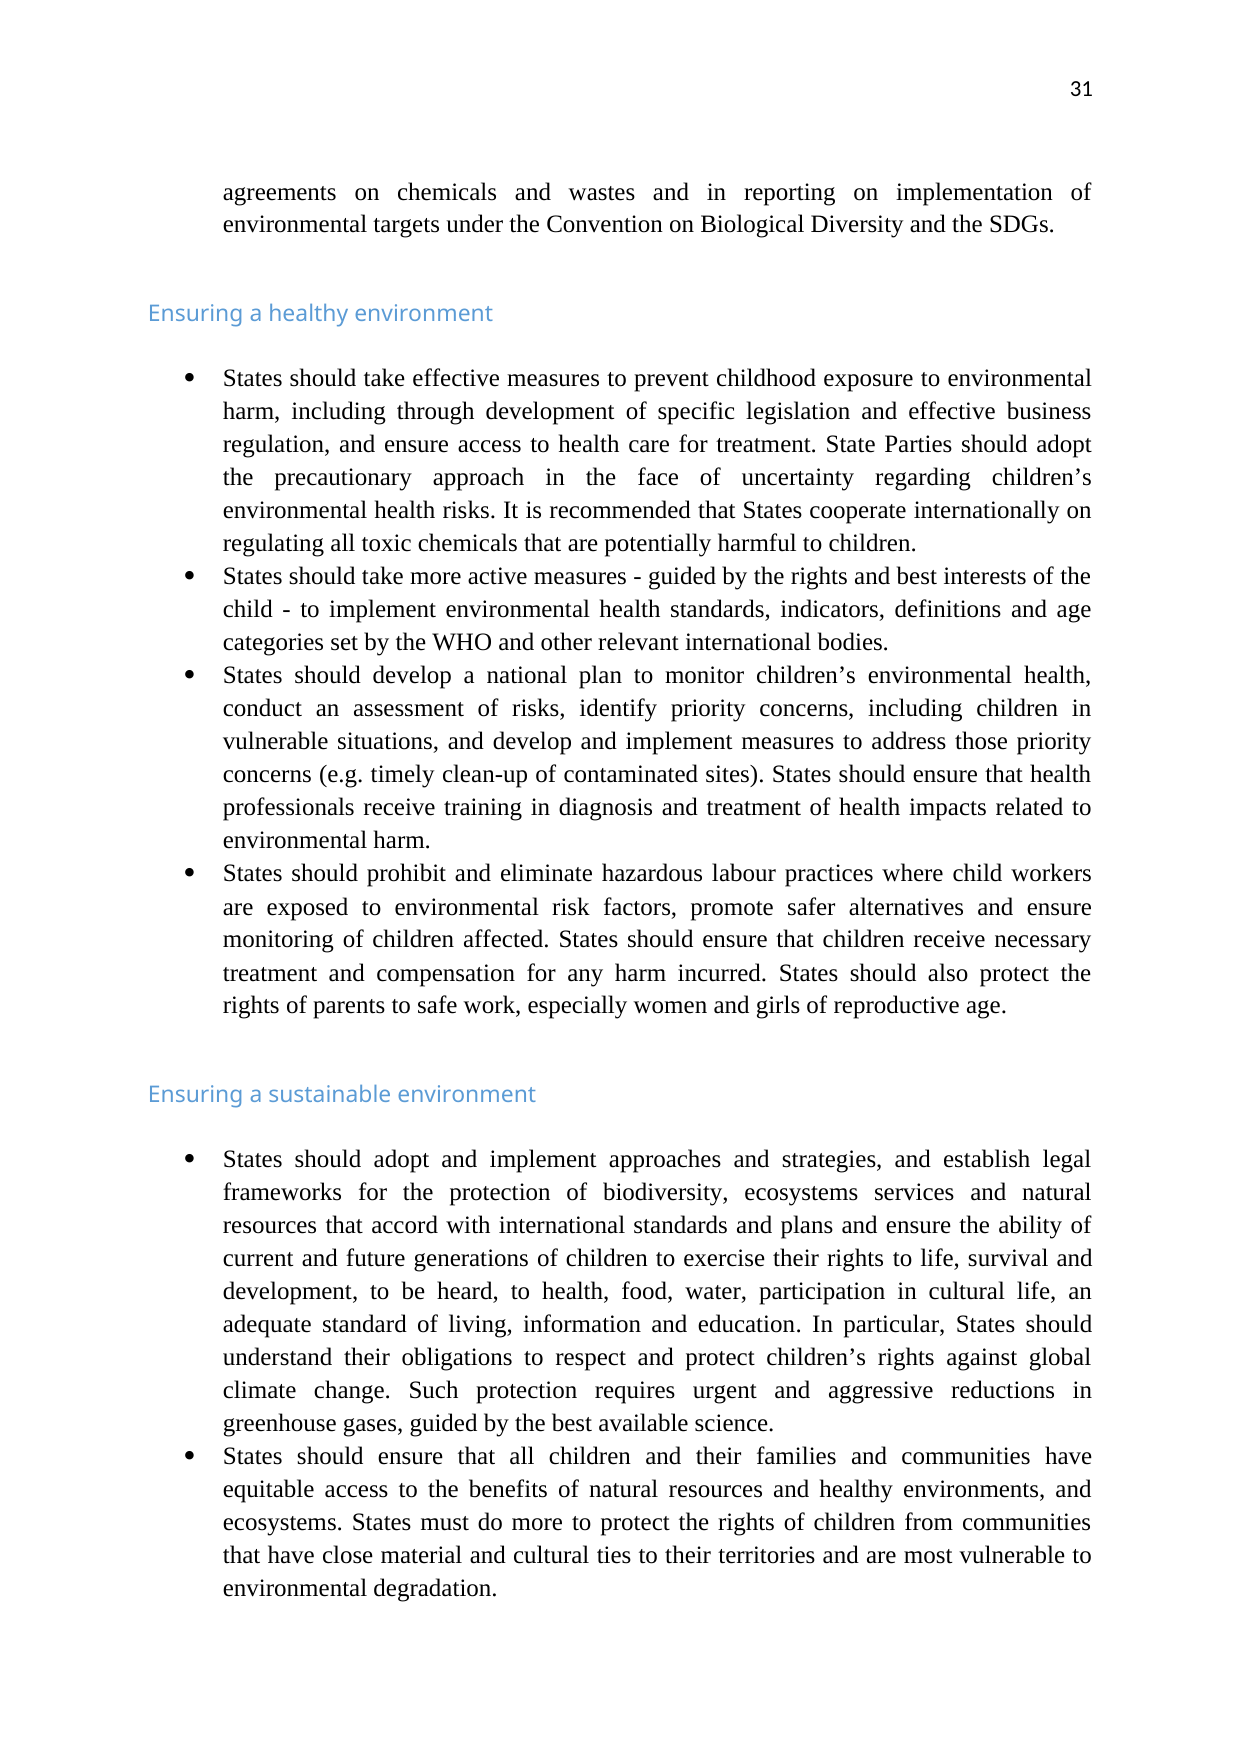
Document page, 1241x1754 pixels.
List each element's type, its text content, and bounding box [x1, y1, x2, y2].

list States should prohibit and eliminate hazardous labour practices where child workers are exposed to environmental risk factors, promote safer alternatives and ensure monitoring of children affected. States should ensure that children receive necessary treatment and compensation for any harm incurred. States should also protect the rights of parents to safe work, especially women and girls of reproductive age. [185, 858, 1093, 1019]
list States should ensure that all children and their families and communities have equitable access to the benefits of natural resources and healthy environments, and ecosystems. States must do more to protect the rights of children from communities that have close material and cultural ties to their territories and are most vulnerable to environmental degradation. [185, 1441, 1093, 1602]
list States should develop a national plan to monitor children’s environmental health, conduct an assessment of risks, identify priority concerns, including children in vulnerable situations, and develop and implement measures to address those priority concerns (e.g. timely clean-up of contaminated sites). States should ensure that health professionals receive training in diagnosis and treatment of health impacts related to environmental harm. [185, 660, 1093, 854]
list States should adopt and implement approaches and strategies, and establish legal frameworks for the protection of biodiversity, ecosystems services and natural resources that accord with international standards and plans and ensure the ability of current and future generations of children to exercise their rights to life, survival and development, to be heard, to health, food, water, participation in cultural life, an adequate standard of living, information and education. In particular, States should understand their obligations to respect and protect children’s rights against global climate change. Such protection requires urgent and aggressive reductions in greenhouse gases, guided by the best available science. [185, 1144, 1093, 1437]
subtitle Ensuring a sustainable environment [148, 1077, 1093, 1109]
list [185, 177, 1093, 238]
list States should take effective measures to prevent childhood exposure to environmental harm, including through development of specific legislation and effective business regulation, and ensure access to health care for treatment. State Parties should adopt the precautionary approach in the face of uncertainty regarding children’s environmental health risks. It is recommended that States cooperate internationally on regulating all toxic chemicals that are potentially harmful to children. [185, 363, 1093, 557]
list States should take more active measures - guided by the rights and best interests of the child - to implement environmental health standards, indicators, definitions and age categories set by the WHO and other relevant international bodies. [185, 561, 1093, 656]
subtitle Ensuring a healthy environment [148, 296, 1093, 328]
